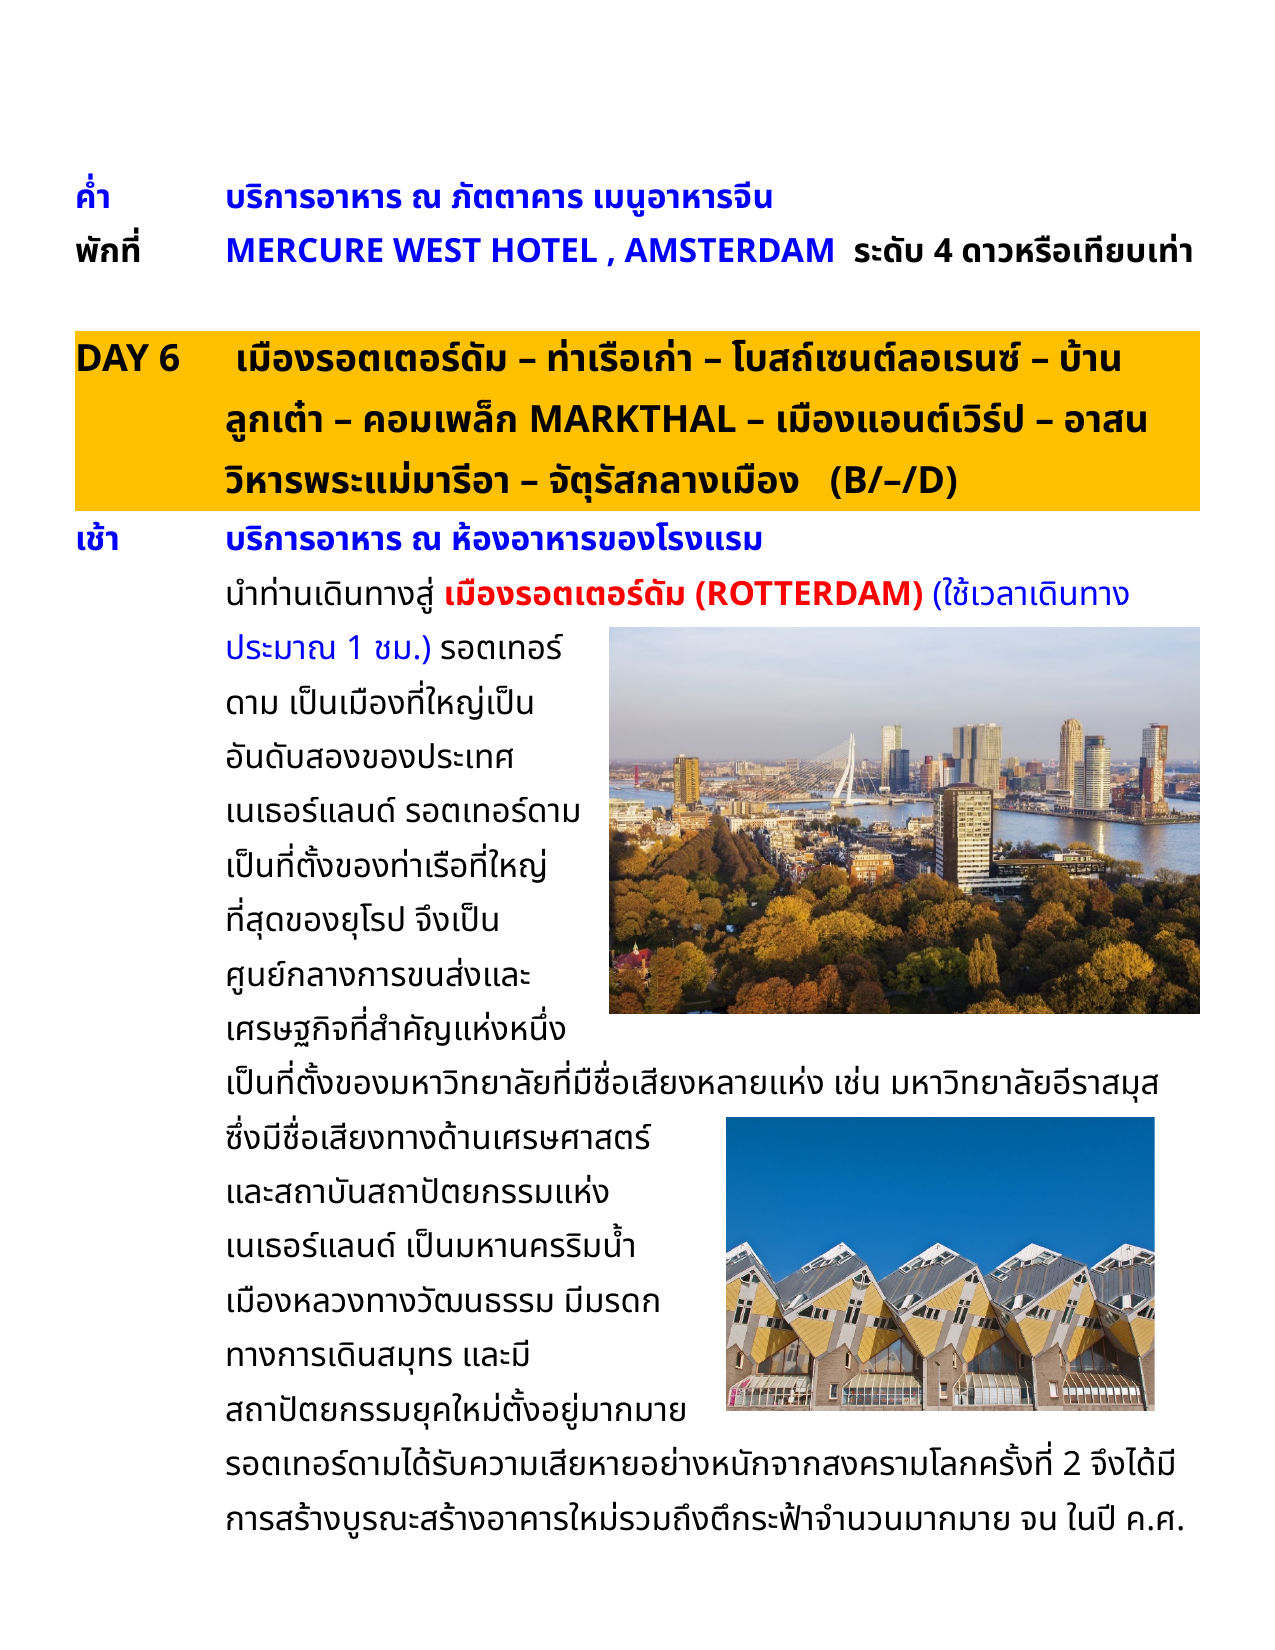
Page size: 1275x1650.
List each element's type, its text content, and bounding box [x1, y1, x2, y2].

text ค่ำ บริการอาหาร ณ ภัตตาคาร เมนูอาหารจีน [75, 173, 1200, 223]
text เช้า บริการอาหาร ณ ห้องอาหารของโรงแรม [75, 515, 1200, 566]
text พักที่ MERCURE WEST HOTEL , AMSTERDAM ระดับ 4 ดาวหรือเทียบเท่า [75, 227, 1200, 278]
text DAY 6 เมืองรอตเตอร์ดัม – ท่าเรือเก่า – โบสถ์เซนต์ลอเรนซ์ – บ้านลูกเต๋า – คอมเพล็ก MARKTHAL – เมืองแอนต์เวิร์ป – อาสนวิหารพระแม่มารีอา – จัตุรัสกลางเมือง (B/–/D) [75, 331, 1200, 511]
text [225, 569, 1200, 1545]
picture [726, 1117, 1155, 1411]
picture [609, 627, 1200, 1014]
